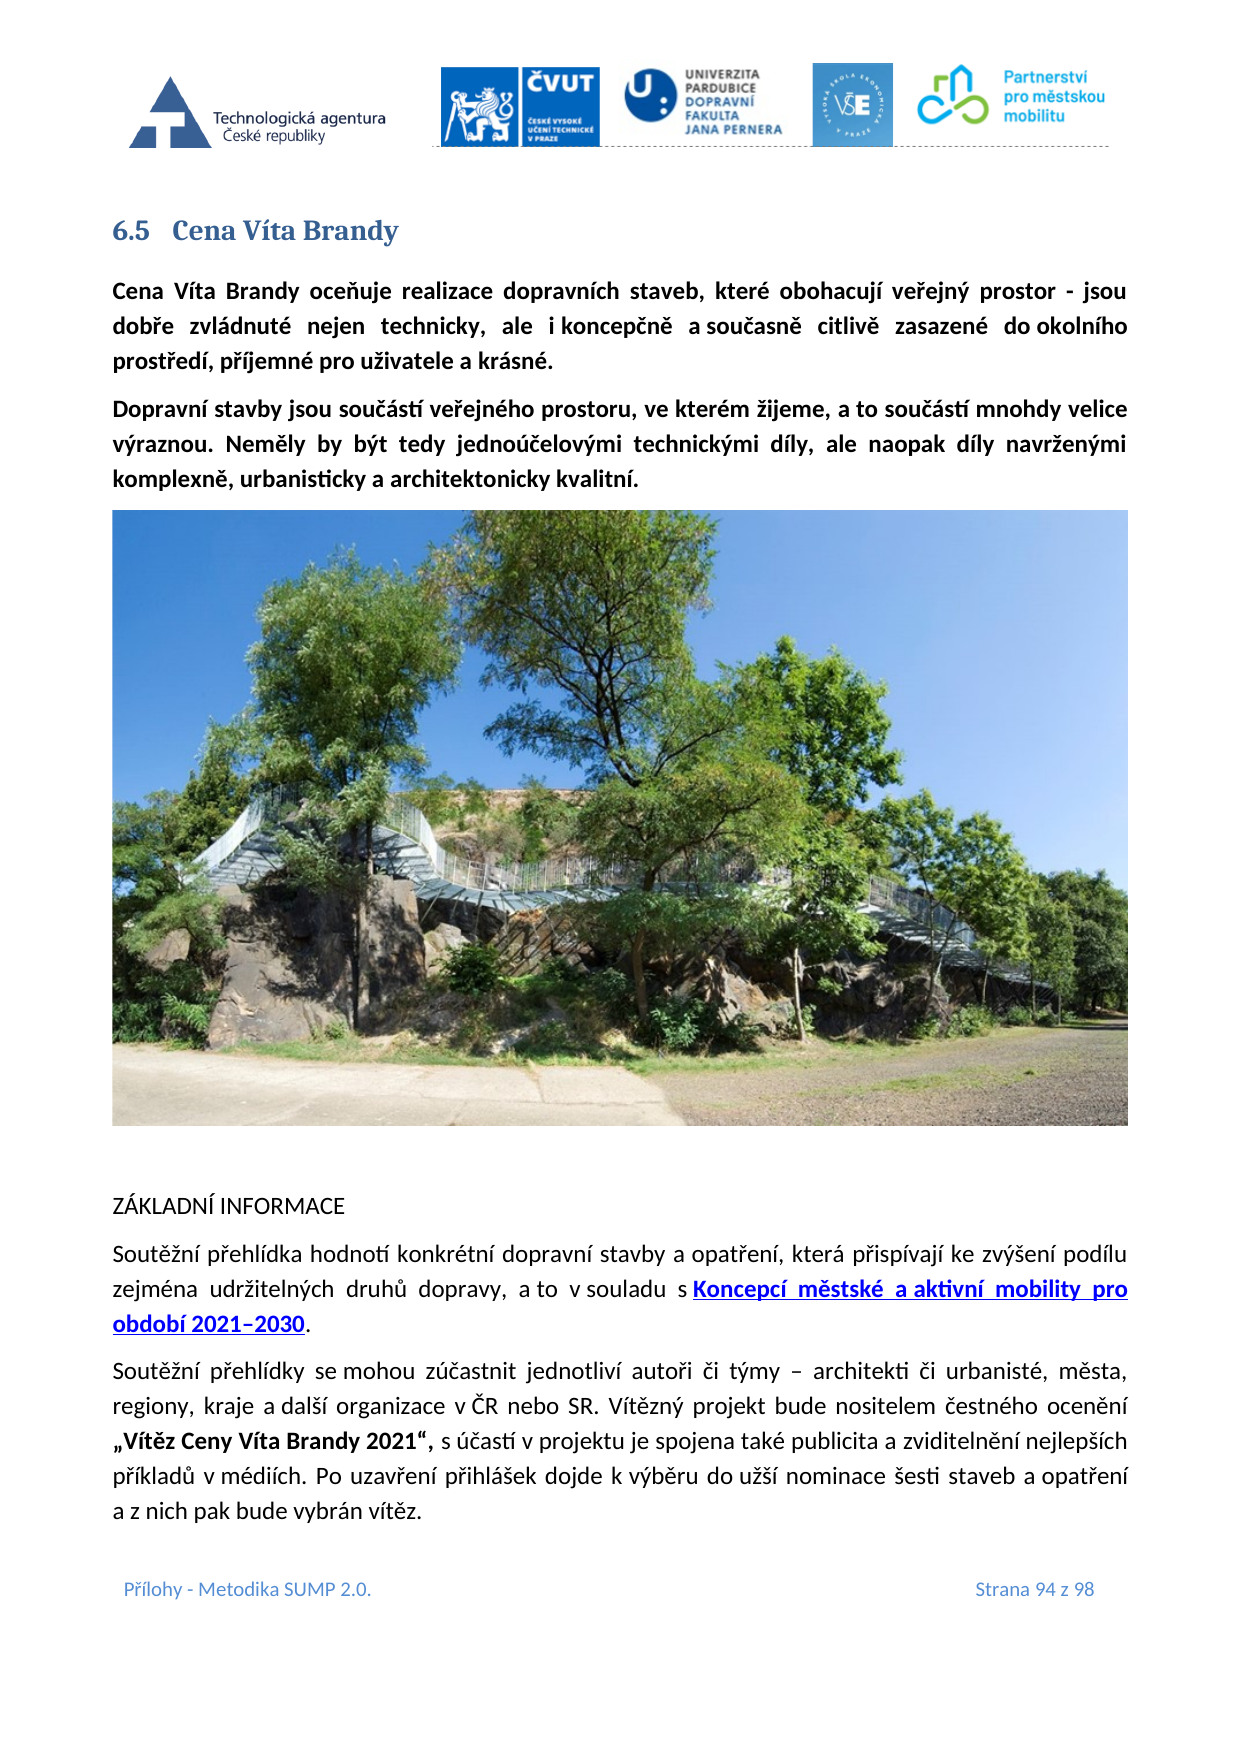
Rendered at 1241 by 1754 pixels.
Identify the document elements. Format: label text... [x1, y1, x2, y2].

picture [112, 68, 408, 148]
text ZÁKLADNÍ INFORMACE [112, 1190, 1128, 1221]
picture [432, 59, 1110, 148]
text Cena Víta Brandy oceňuje realizace dopravních staveb, které obohacují veřejný prostor - jsou dobře zvládnuté nejen technicky, ale i koncepčně a současně citlivě zasazené do okolního prostředí, příjemné pro uživatele a krásné. [112, 275, 1128, 376]
text Dopravní stavby jsou součástí veřejného prostoru, ve kterém žijeme, a to součástí mnohdy velice výraznou. Neměly by být tedy jednoúčelovými technickými díly, ale naopak díly navrženými komplexně, urbanisticky a architektonicky kvalitní. [112, 393, 1128, 493]
text Soutěžní přehlídky se mohou zúčastnit jednotliví autoři či týmy – architekti či urbanisté, města, regiony, kraje a další organizace v ČR nebo SR. Vítězný projekt bude nositelem čestného ocenění „Vítěz Ceny Víta Brandy 2021“, s účastí v projektu je spojena také publicita a zviditelnění nejlepších příkladů v médiích. Po uzavření přihlášek dojde k výběru do užší nominace šesti staveb a opatření a z nich pak bude vybrán vítěz. [112, 1355, 1128, 1526]
text Soutěžní přehlídka hodnotí konkrétní dopravní stavby a opatření, která přispívají ke zvýšení podílu zejména udržitelných druhů dopravy, a to v souladu s Koncepcí městské a aktivní mobility pro období 2021–2030. [112, 1238, 1128, 1338]
picture [112, 510, 1128, 1126]
subtitle Cena Víta Brandy [112, 214, 1128, 248]
